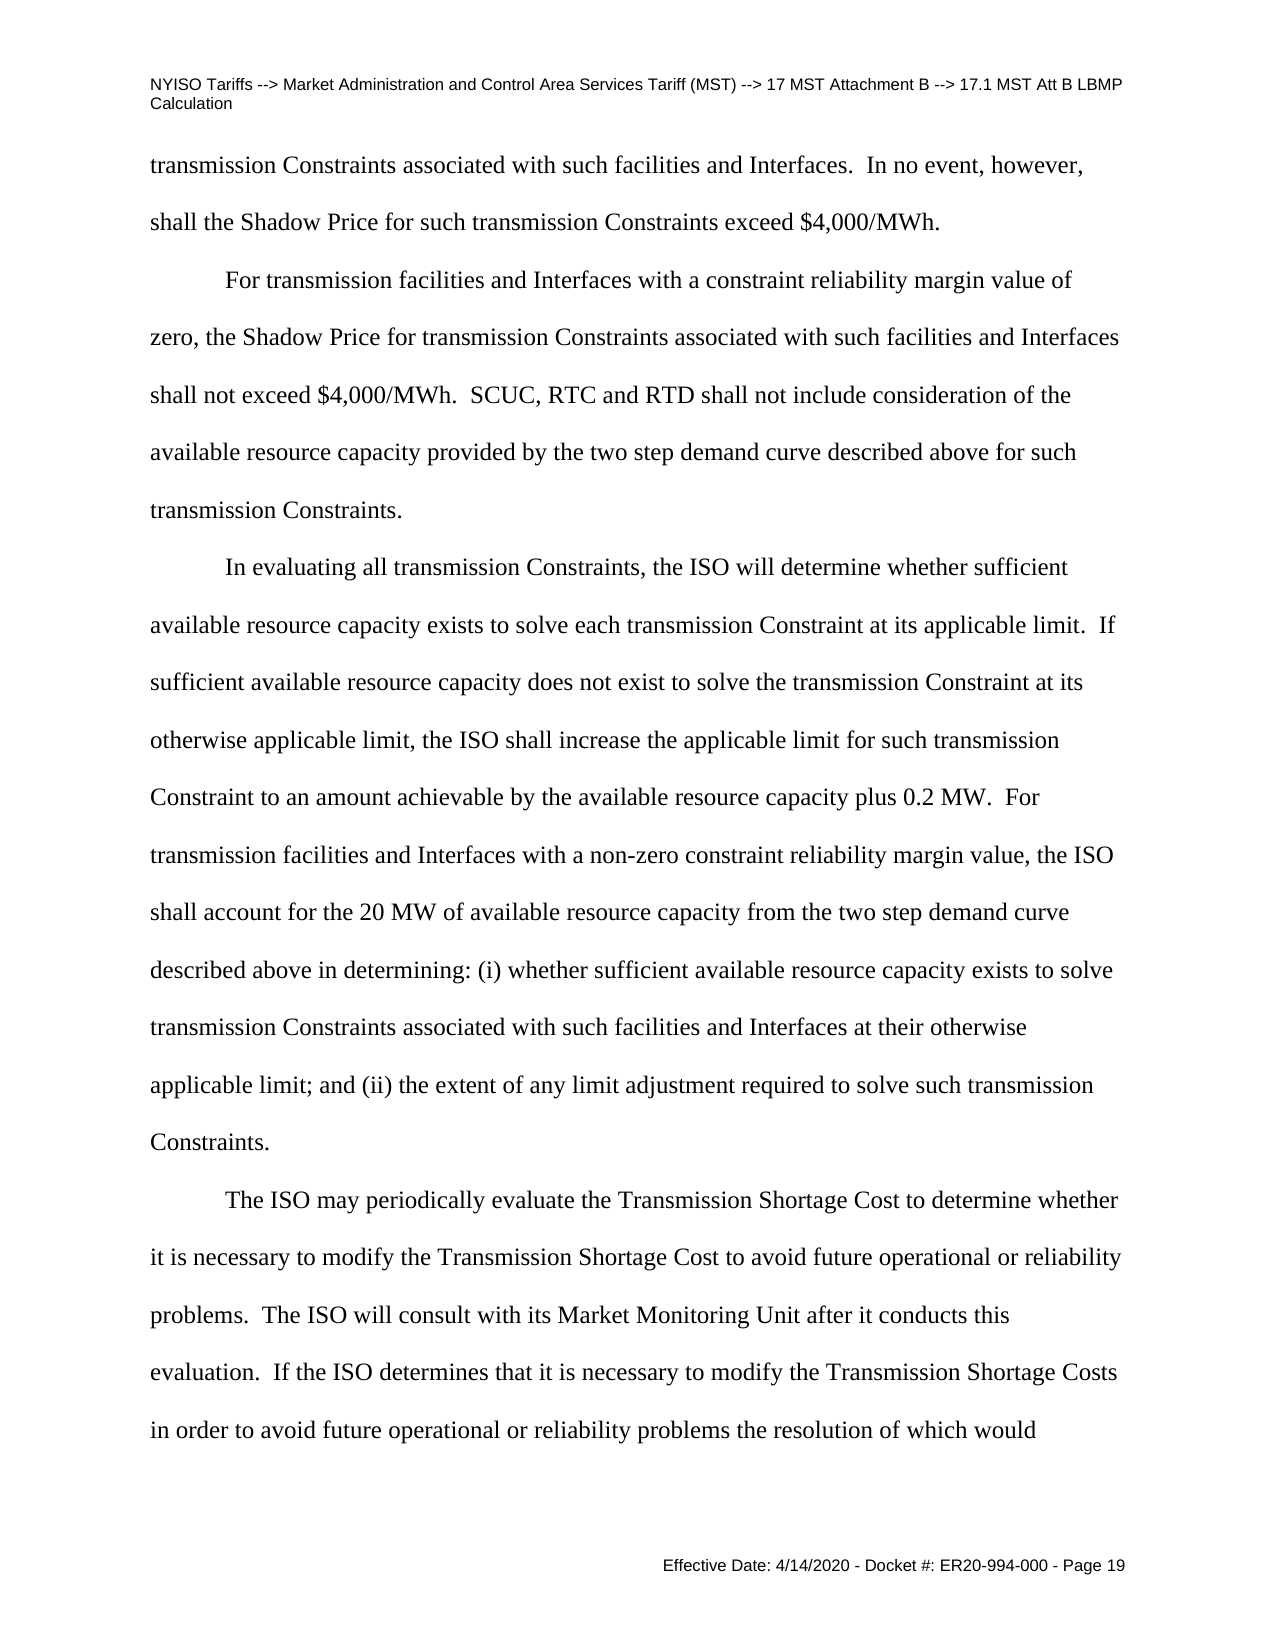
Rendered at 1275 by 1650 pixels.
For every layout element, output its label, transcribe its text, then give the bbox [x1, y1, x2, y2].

text In evaluating all transmission Constraints, the ISO will determine whether sufficient available resource capacity exists to solve each transmission Constraint at its applicable limit. If sufficient available resource capacity does not exist to solve the transmission Constraint at its otherwise applicable limit, the ISO shall increase the applicable limit for such transmission Constraint to an amount achievable by the available resource capacity plus 0.2 MW. For transmission facilities and Interfaces with a non-zero constraint reliability margin value, the ISO shall account for the 20 MW of available resource capacity from the two step demand curve described above in determining: (i) whether sufficient available resource capacity exists to solve transmission Constraints associated with such facilities and Interfaces at their otherwise applicable limit; and (ii) the extent of any limit adjustment required to solve such transmission Constraints. [150, 552, 1125, 1156]
text For transmission facilities and Interfaces with a constraint reliability margin value of zero, the Shadow Price for transmission Constraints associated with such facilities and Interfaces shall not exceed $4,000/MWh. SCUC, RTC and RTD shall not include consideration of the available resource capacity provided by the two step demand curve described above for such transmission Constraints. [150, 265, 1125, 524]
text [150, 150, 1125, 236]
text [150, 1185, 1125, 1444]
